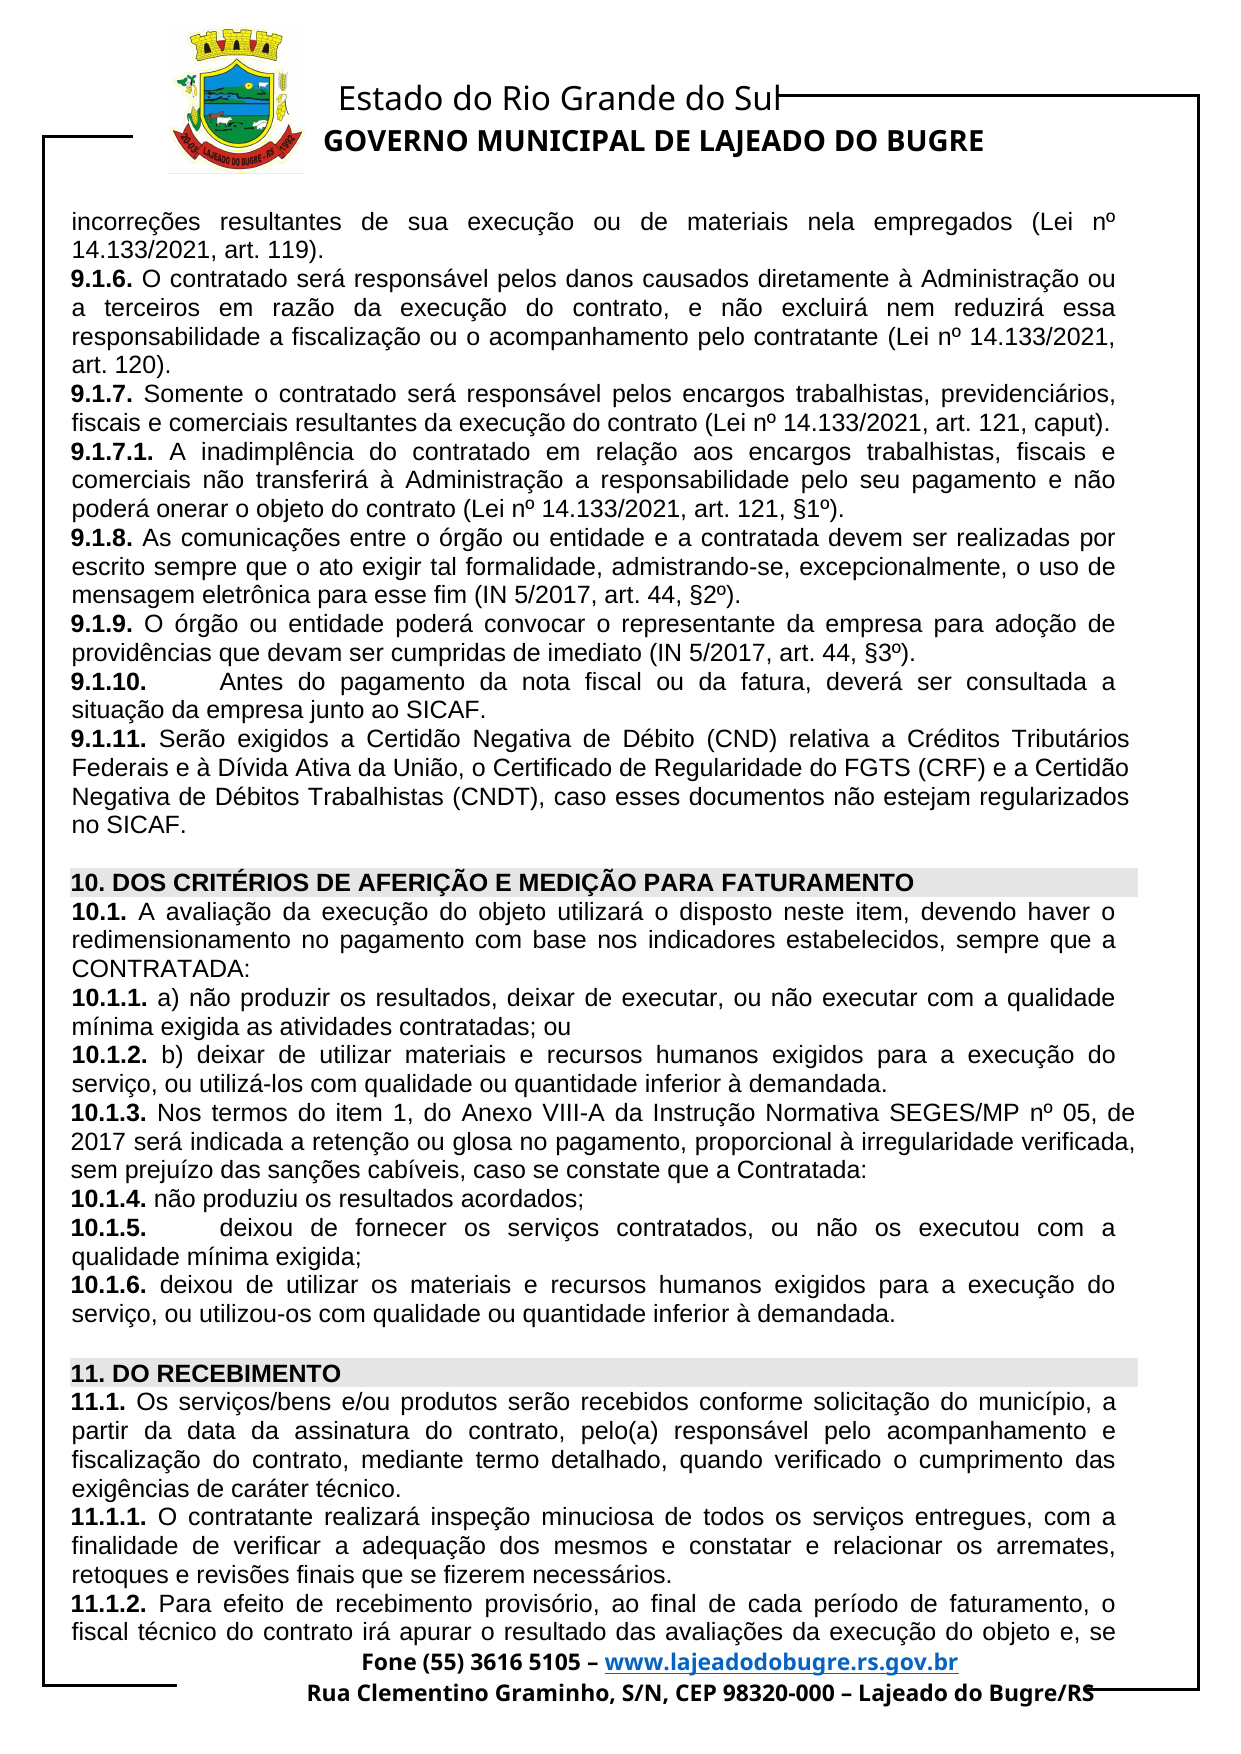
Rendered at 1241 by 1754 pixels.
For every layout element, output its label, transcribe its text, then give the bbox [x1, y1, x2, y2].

text 10.1.4. não produziu os resultados acordados; [70, 1184, 1138, 1213]
text 9.1.11. Serão exigidos a Certidão Negativa de Débito (CND) relativa a Créditos Tributários Federais e à Dívida Ativa da União, o Certificado de Regularidade do FGTS (CRF) e a Certidão Negativa de Débitos Trabalhistas (CNDT), caso esses documentos não estejam regularizados no SICAF. [70, 724, 1131, 839]
text 11.1. Os serviços/bens e/ou produtos serão recebidos conforme solicitação do município, a partir da data da assinatura do contrato, pelo(a) responsável pelo acompanhamento e fiscalização do contrato, mediante termo detalhado, quando verificado o cumprimento das exigências de caráter técnico. [70, 1387, 1117, 1502]
text 10.1.2. b) deixar de utilizar materiais e recursos humanos exigidos para a execução do serviço, ou utilizá-los com qualidade ou quantidade inferior à demandada. [71, 1041, 1117, 1098]
text 10.1.5. deixou de fornecer os serviços contratados, ou não os executou com a qualidade mínima exigida; [70, 1213, 1117, 1271]
text 11.1.1. O contratante realizará inspeção minuciosa de todos os serviços entregues, com a finalidade de verificar a adequação dos mesmos e constatar e relacionar os arremates, retoques e revisões finais que se fizerem necessários. [70, 1502, 1117, 1588]
text 10.1.3. Nos termos do item 1, do Anexo VIII-A da Instrução Normativa SEGES/MP nº 05, de 2017 será indicada a retenção ou glosa no pagamento, proporcional à irregularidade verificada, sem prejuízo das sanções cabíveis, caso se constate que a Contratada: [70, 1098, 1138, 1184]
text 9.1.7.1. A inadimplência do contratado em relação aos encargos trabalhistas, fiscais e comerciais não transferirá à Administração a responsabilidade pelo seu pagamento e não poderá onerar o objeto do contrato (Lei nº 14.133/2021, art. 121, §1º). [70, 437, 1117, 523]
text 9.1.8. As comunicações entre o órgão ou entidade e a contratada devem ser realizadas por escrito sempre que o ato exigir tal formalidade, admistrando-se, excepcionalmente, o uso de mensagem eletrônica para esse fim (IN 5/2017, art. 44, §2º). [70, 523, 1117, 609]
subtitle 11. DO RECEBIMENTO [70, 1358, 1138, 1387]
text 10.1. A avaliação da execução do objeto utilizará o disposto neste item, devendo haver o redimensionamento no pagamento com base nos indicadores estabelecidos, sempre que a CONTRATADA: [71, 897, 1117, 983]
subtitle 10. DOS CRITÉRIOS DE AFERIÇÃO E MEDIÇÃO PARA FATURAMENTO [70, 868, 1138, 897]
text 9.1.10. Antes do pagamento da nota fiscal ou da fatura, deverá ser consultada a situação da empresa junto ao SICAF. [70, 667, 1117, 724]
picture [168, 25, 306, 174]
text 9.1.9. O órgão ou entidade poderá convocar o representante da empresa para adoção de providências que devam ser cumpridas de imediato (IN 5/2017, art. 44, §3º). [70, 609, 1117, 667]
text 10.1.1. a) não produzir os resultados, deixar de executar, ou não executar com a qualidade mínima exigida as atividades contratadas; ou [71, 983, 1117, 1041]
text 9.1.6. O contratado será responsável pelos danos causados diretamente à Administração ou a terceiros em razão da execução do contrato, e não excluirá nem reduzirá essa responsabilidade a fiscalização ou o acompanhamento pelo contratante (Lei nº 14.133/2021, art. 120). [70, 264, 1117, 379]
text 10.1.6. deixou de utilizar os materiais e recursos humanos exigidos para a execução do serviço, ou utilizou-os com qualidade ou quantidade inferior à demandada. [70, 1271, 1117, 1328]
text 9.1.7. Somente o contratado será responsável pelos encargos trabalhistas, previdenciários, fiscais e comerciais resultantes da execução do contrato (Lei nº 14.133/2021, art. 121, caput). [70, 379, 1117, 437]
